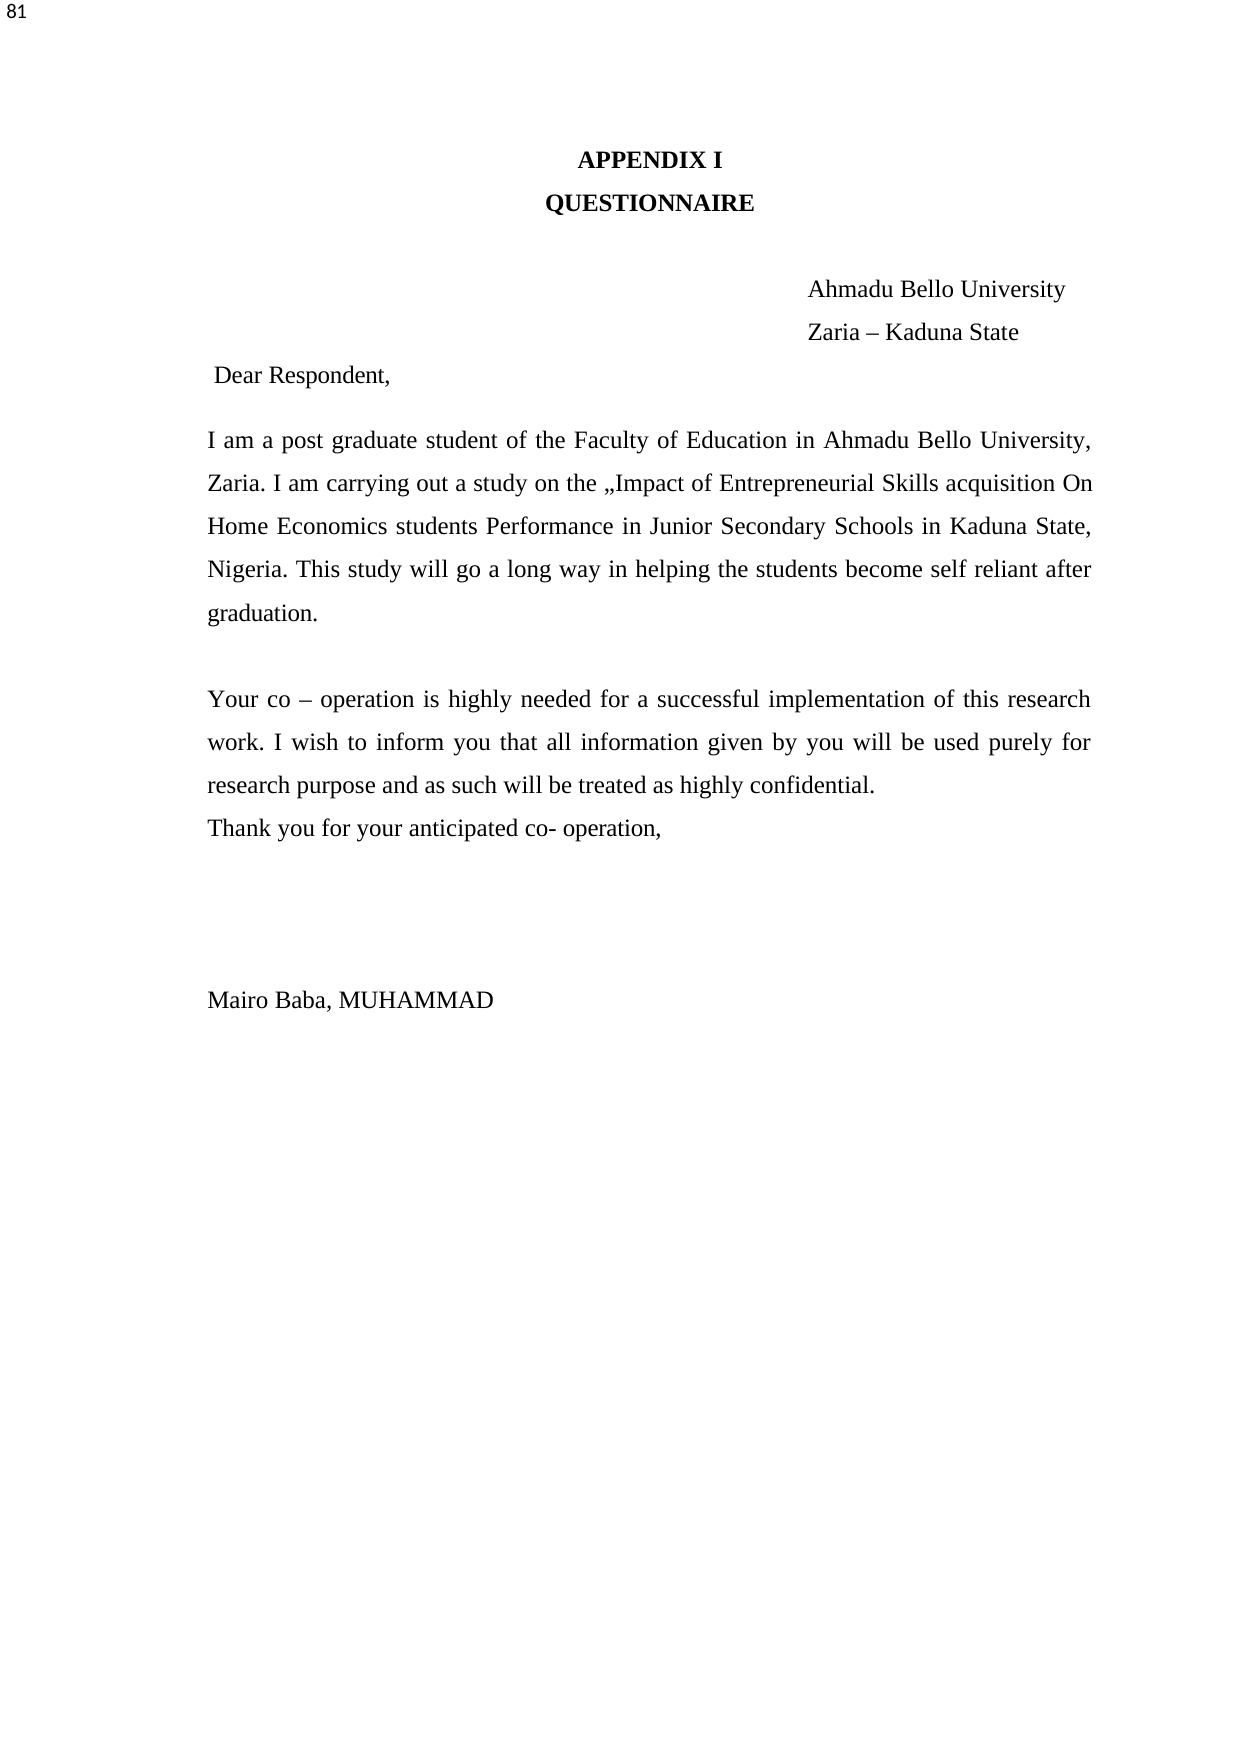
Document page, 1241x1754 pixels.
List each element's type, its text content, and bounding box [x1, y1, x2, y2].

text I am a post graduate student of the Faculty of Education in Ahmadu Bello University, Zaria. I am carrying out a study on the „Impact of Entrepreneurial Skills acquisition On Home Economics students Performance in Junior Secondary Schools in Kaduna State, Nigeria. This study will go a long way in helping the students become self reliant after graduation. [207, 425, 1093, 626]
text Thank you for your anticipated co- operation, [207, 814, 1215, 842]
text Ahmadu Bello University Zaria – Kaduna State [807, 274, 1092, 346]
subtitle APPENDIX I QUESTIONNAIRE [544, 145, 756, 217]
text Mairo Baba, MUHAMMAD [207, 986, 1215, 1014]
text Your co – operation is highly needed for a successful implementation of this research work. I wish to inform you that all information given by you will be used purely for research purpose and as such will be treated as highly confidential. [207, 684, 1092, 799]
text Dear Respondent, [213, 361, 1215, 389]
